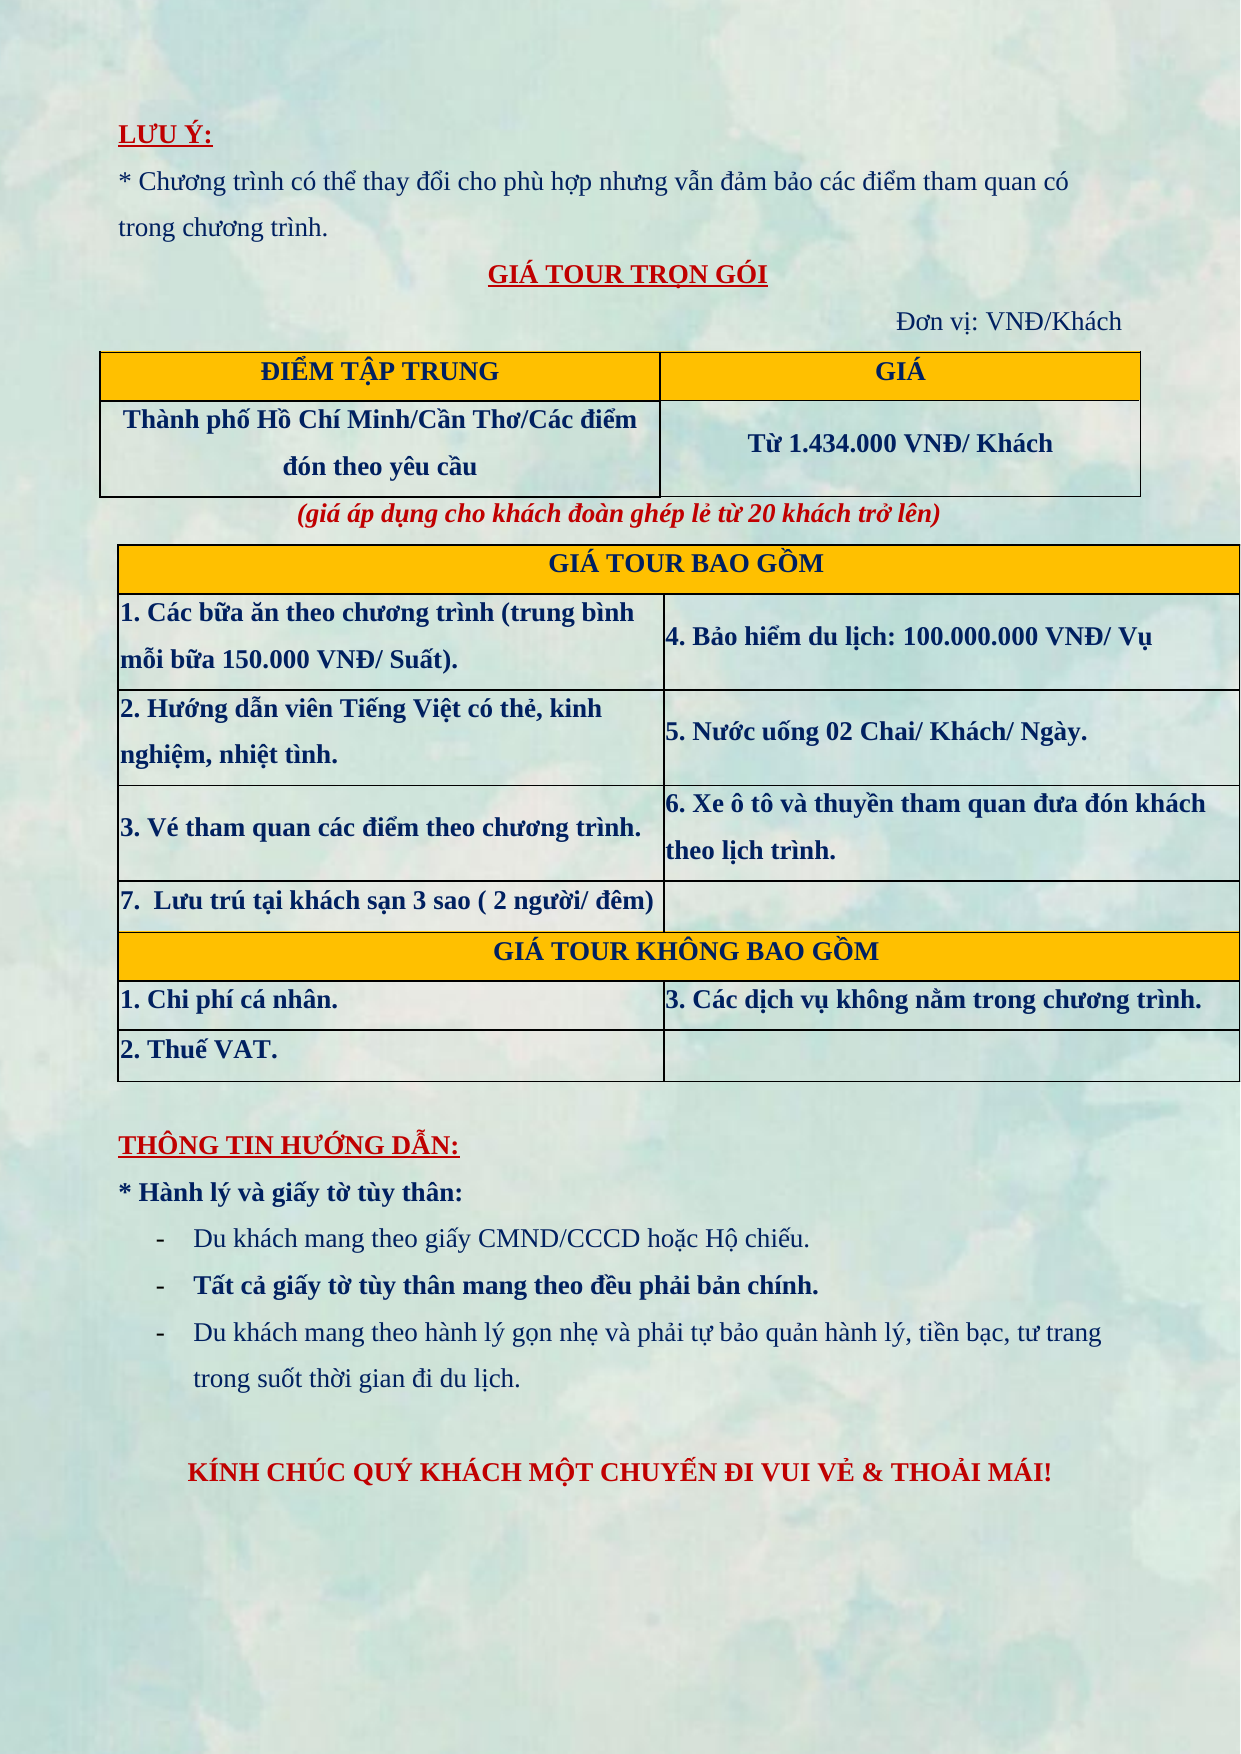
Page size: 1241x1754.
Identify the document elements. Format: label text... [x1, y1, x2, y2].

table_cell 4. Bảo hiểm du lịch: 100.000.000 VNĐ/ Vụ [665, 595, 1239, 689]
table_header GIÁ TOUR BAO GỒM [119, 546, 1239, 593]
table_cell 2. Thuế VAT. [119, 1031, 663, 1081]
text KÍNH CHÚC QUÝ KHÁCH MỘT CHUYẾN ĐI VUI VẺ & THOẢI MÁI! [118, 1456, 1122, 1487]
table_cell 3. Các dịch vụ không nằm trong chương trình. [665, 982, 1239, 1029]
text THÔNG TIN HƯỚNG DẪN: [118, 1129, 1122, 1160]
text Đơn vị: VNĐ/Khách [384, 305, 1122, 336]
table_cell Thành phố Hồ Chí Minh/Cần Thơ/Các điểm đón theo yêu cầu [101, 402, 659, 496]
list Tất cả giấy tờ tùy thân mang theo đều phải bản chính. [156, 1269, 1122, 1300]
table_cell 3. Vé tham quan các điểm theo chương trình. [119, 786, 663, 880]
table_header ĐIỂM TẬP TRUNG [101, 353, 659, 400]
text * Chương trình có thể thay đổi cho phù hợp nhưng vẫn đảm bảo các điểm tham quan có trong chương trình. [118, 165, 1122, 243]
table_header GIÁ [661, 353, 1140, 400]
text (giá áp dụng cho khách đoàn ghép lẻ từ 20 khách trở lên) [118, 498, 1122, 529]
table_cell 1. Chi phí cá nhân. [119, 982, 663, 1029]
table_cell [665, 882, 1239, 931]
text * Hành lý và giấy tờ tùy thân: [118, 1176, 1122, 1207]
table_cell 1. Các bữa ăn theo chương trình (trung bình mỗi bữa 150.000 VNĐ/ Suất). [119, 595, 663, 689]
table_cell GIÁ TOUR KHÔNG BAO GỒM [119, 933, 1239, 980]
table_cell 5. Nước uống 02 Chai/ Khách/ Ngày. [665, 691, 1239, 784]
text GIÁ TOUR TRỌN GÓI [384, 258, 1122, 289]
list Du khách mang theo hành lý gọn nhẹ và phải tự bảo quản hành lý, tiền bạc, tư trang trong suốt thời gian đi du lịch. [156, 1316, 1122, 1393]
list Du khách mang theo giấy CMND/CCCD hoặc Hộ chiếu. [156, 1222, 1122, 1253]
table_cell Từ 1.434.000 VNĐ/ Khách [661, 400, 1140, 496]
table_cell 6. Xe ô tô và thuyền tham quan đưa đón khách theo lịch trình. [665, 786, 1239, 880]
table_cell 7. Lưu trú tại khách sạn 3 sao ( 2 người/ đêm) [119, 882, 663, 931]
picture [0, 0, 1241, 1754]
text LƯU Ý: [118, 118, 1122, 149]
table_cell 2. Hướng dẫn viên Tiếng Việt có thẻ, kinh nghiệm, nhiệt tình. [119, 691, 663, 784]
table_cell [665, 1031, 1239, 1081]
